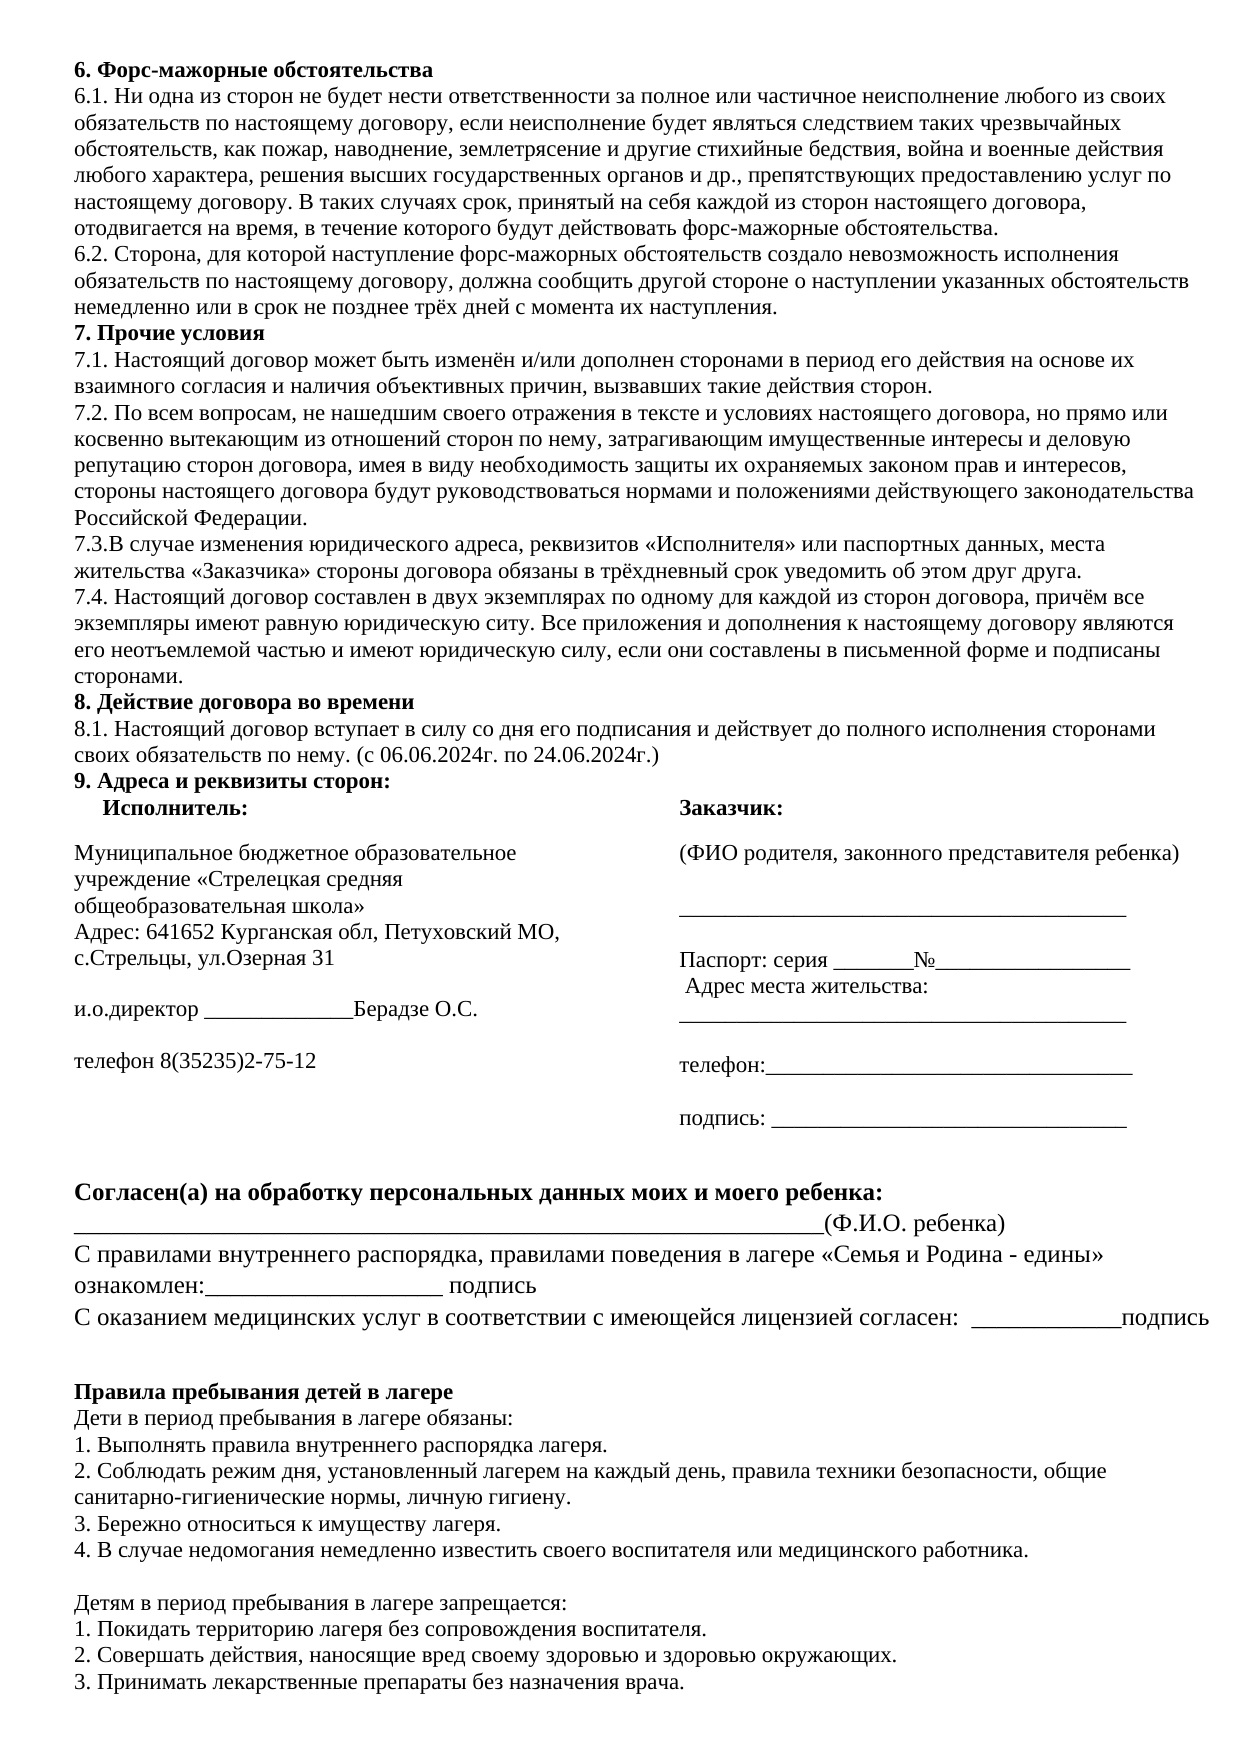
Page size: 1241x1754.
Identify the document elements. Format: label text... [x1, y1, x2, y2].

text с.Стрельцы, ул.Озерная 31 [74, 944, 605, 971]
text _______________________________________ [679, 893, 1211, 920]
text 6.2. Сторона, для которой наступление форс-мажорных обстоятельств создало невозможность исполнения обязательств по настоящему договору, должна сообщить другой стороне о наступлении указанных обстоятельств немедленно или в срок не позднее трёх дней с момента их наступления. [74, 240, 1211, 319]
text 2. Совершать действия, наносящие вред своему здоровью и здоровью окружающих. [74, 1642, 1211, 1668]
text 7.2. По всем вопросам, не нашедшим своего отражения в тексте и условиях настоящего договора, но прямо или косвенно вытекающим из отношений сторон по нему, затрагивающим имущественные интересы и деловую репутацию сторон договора, имея в виду необходимость защиты их охраняемых законом прав и интересов, стороны настоящего договора будут руководствоваться нормами и положениями действующего законодательства Российской Федерации. [74, 398, 1211, 530]
text 4. В случае недомогания немедленно известить своего воспитателя или медицинского работника. [74, 1536, 1211, 1562]
text Исполнитель: [74, 794, 605, 820]
text 6. Форс-мажорные обстоятельства [74, 56, 1211, 82]
text 2. Соблюдать режим дня, установленный лагерем на каждый день, правила техники безопасности, общие санитарно-гигиенические нормы, личную гигиену. [74, 1457, 1211, 1510]
text Детям в период пребывания в лагере запрещается: [74, 1589, 1211, 1615]
text 6.1. Ни одна из сторон не будет нести ответственности за полное или частичное неисполнение любого из своих обязательств по настоящему договору, если неисполнение будет являться следствием таких чрезвычайных обстоятельств, как пожар, наводнение, землетрясение и другие стихийные бедствия, война и военные действия любого характера, решения высших государственных органов и др., препятствующих предоставлению услуг по настоящему договору. В таких случаях срок, принятый на себя каждой из сторон настоящего договора, отодвигается на время, в течение которого будут действовать форс-мажорные обстоятельства. [74, 82, 1211, 240]
text Адрес места жительства: [679, 972, 1211, 999]
text телефон 8(35235)2-75-12 [74, 1047, 605, 1074]
text 8. Действие договора во времени [74, 688, 1211, 715]
text Муниципальное бюджетное образовательное [74, 839, 605, 865]
text 3. Принимать лекарственные препараты без назначения врача. [74, 1668, 1211, 1694]
text Заказчик: [679, 794, 1211, 820]
text 8.1. Настоящий договор вступает в силу со дня его подписания и действует до полного исполнения сторонами своих обязательств по нему. (с 06.06.2024г. по 24.06.2024г.) [74, 715, 1211, 767]
text 7.1. Настоящий договор может быть изменён и/или дополнен сторонами в период его действия на основе их взаимного согласия и наличия объективных причин, вызвавших такие действия сторон. [74, 346, 1211, 398]
text 1. Выполнять правила внутреннего распорядка лагеря. [74, 1431, 1211, 1457]
text и.о.директор _____________Берадзе О.С. [74, 995, 605, 1021]
text 3. Бережно относиться к имуществу лагеря. [74, 1510, 1211, 1536]
text 7.4. Настоящий договор составлен в двух экземплярах по одному для каждой из сторон договора, причём все экземпляры имеют равную юридическую ситу. Все приложения и дополнения к настоящему договору являются его неотъемлемой частью и имеют юридическую силу, если они составлены в письменной форме и подписаны сторонами. [74, 583, 1211, 688]
text Согласен(а) на обработку персональных данных моих и моего ребенка: ____________________________________________________________(Ф.И.О. ребенка) С правилами внутреннего распорядка, правилами поведения в лагере «Семья и Родина - едины» ознакомлен:___________________ подпись С оказанием медицинских услуг в соответствии с имеющейся лицензией согласен: ____________подпись [74, 1177, 1211, 1330]
text Паспорт: серия _______№_________________ [679, 946, 1211, 972]
text учреждение «Стрелецкая средняя общеобразовательная школа» [74, 865, 605, 918]
text _______________________________________ [679, 999, 1211, 1025]
text Адрес: 641652 Курганская обл, Петуховский МО, [74, 918, 605, 944]
text 1. Покидать территорию лагеря без сопровождения воспитателя. [74, 1615, 1211, 1642]
text 7. Прочие условия [74, 319, 1211, 346]
text (ФИО родителя, законного представителя ребенка) [679, 839, 1211, 865]
text Дети в период пребывания в лагере обязаны: [74, 1404, 1211, 1431]
text Правила пребывания детей в лагере [74, 1378, 1211, 1404]
text 7.3.В случае изменения юридического адреса, реквизитов «Исполнителя» или паспортных данных, места жительства «Заказчика» стороны договора обязаны в трёхдневный срок уведомить об этом друг друга. [74, 530, 1211, 583]
text 9. Адреса и реквизиты сторон: [74, 767, 1211, 794]
text телефон:________________________________ [679, 1051, 1211, 1078]
text подпись: _______________________________ [679, 1104, 1211, 1131]
